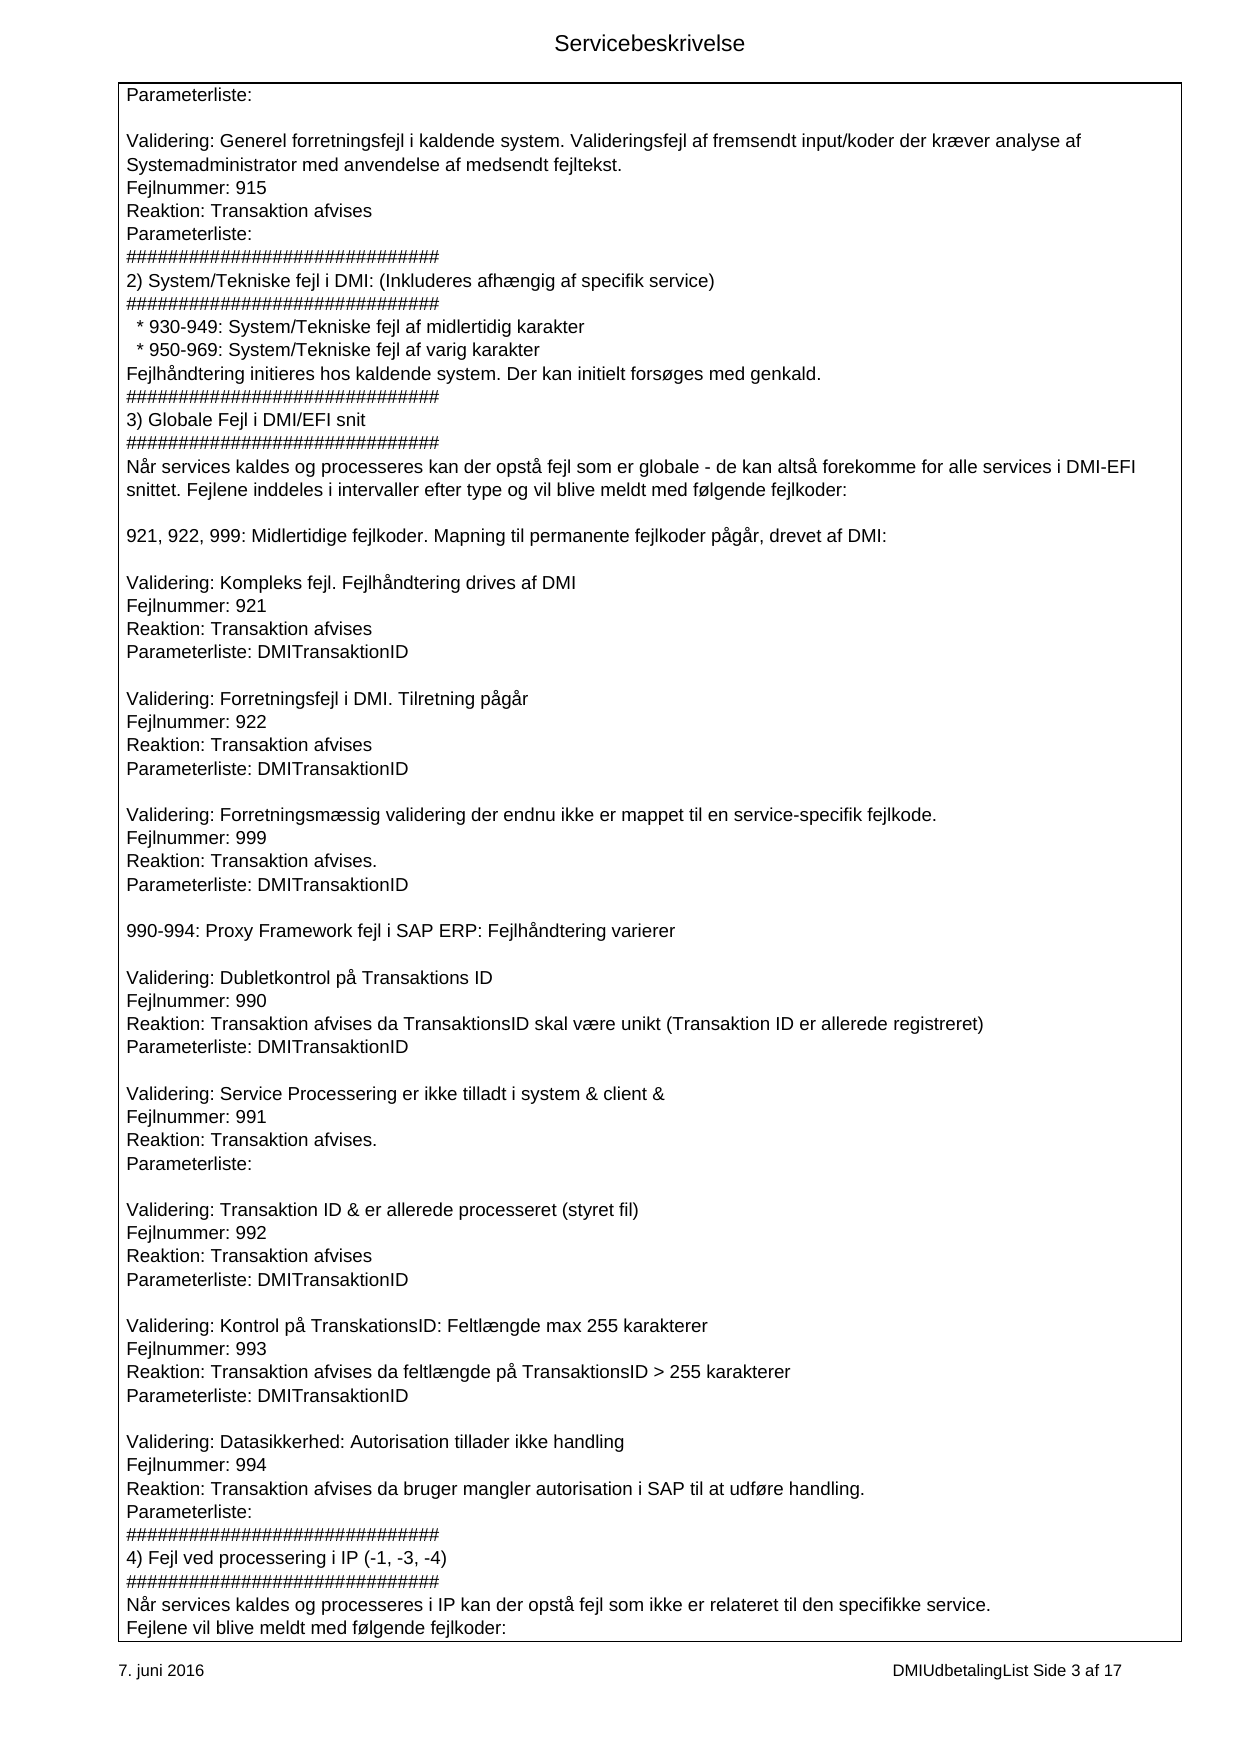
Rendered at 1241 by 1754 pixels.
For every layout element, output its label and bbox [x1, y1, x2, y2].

table_cell [119, 84, 1181, 1641]
